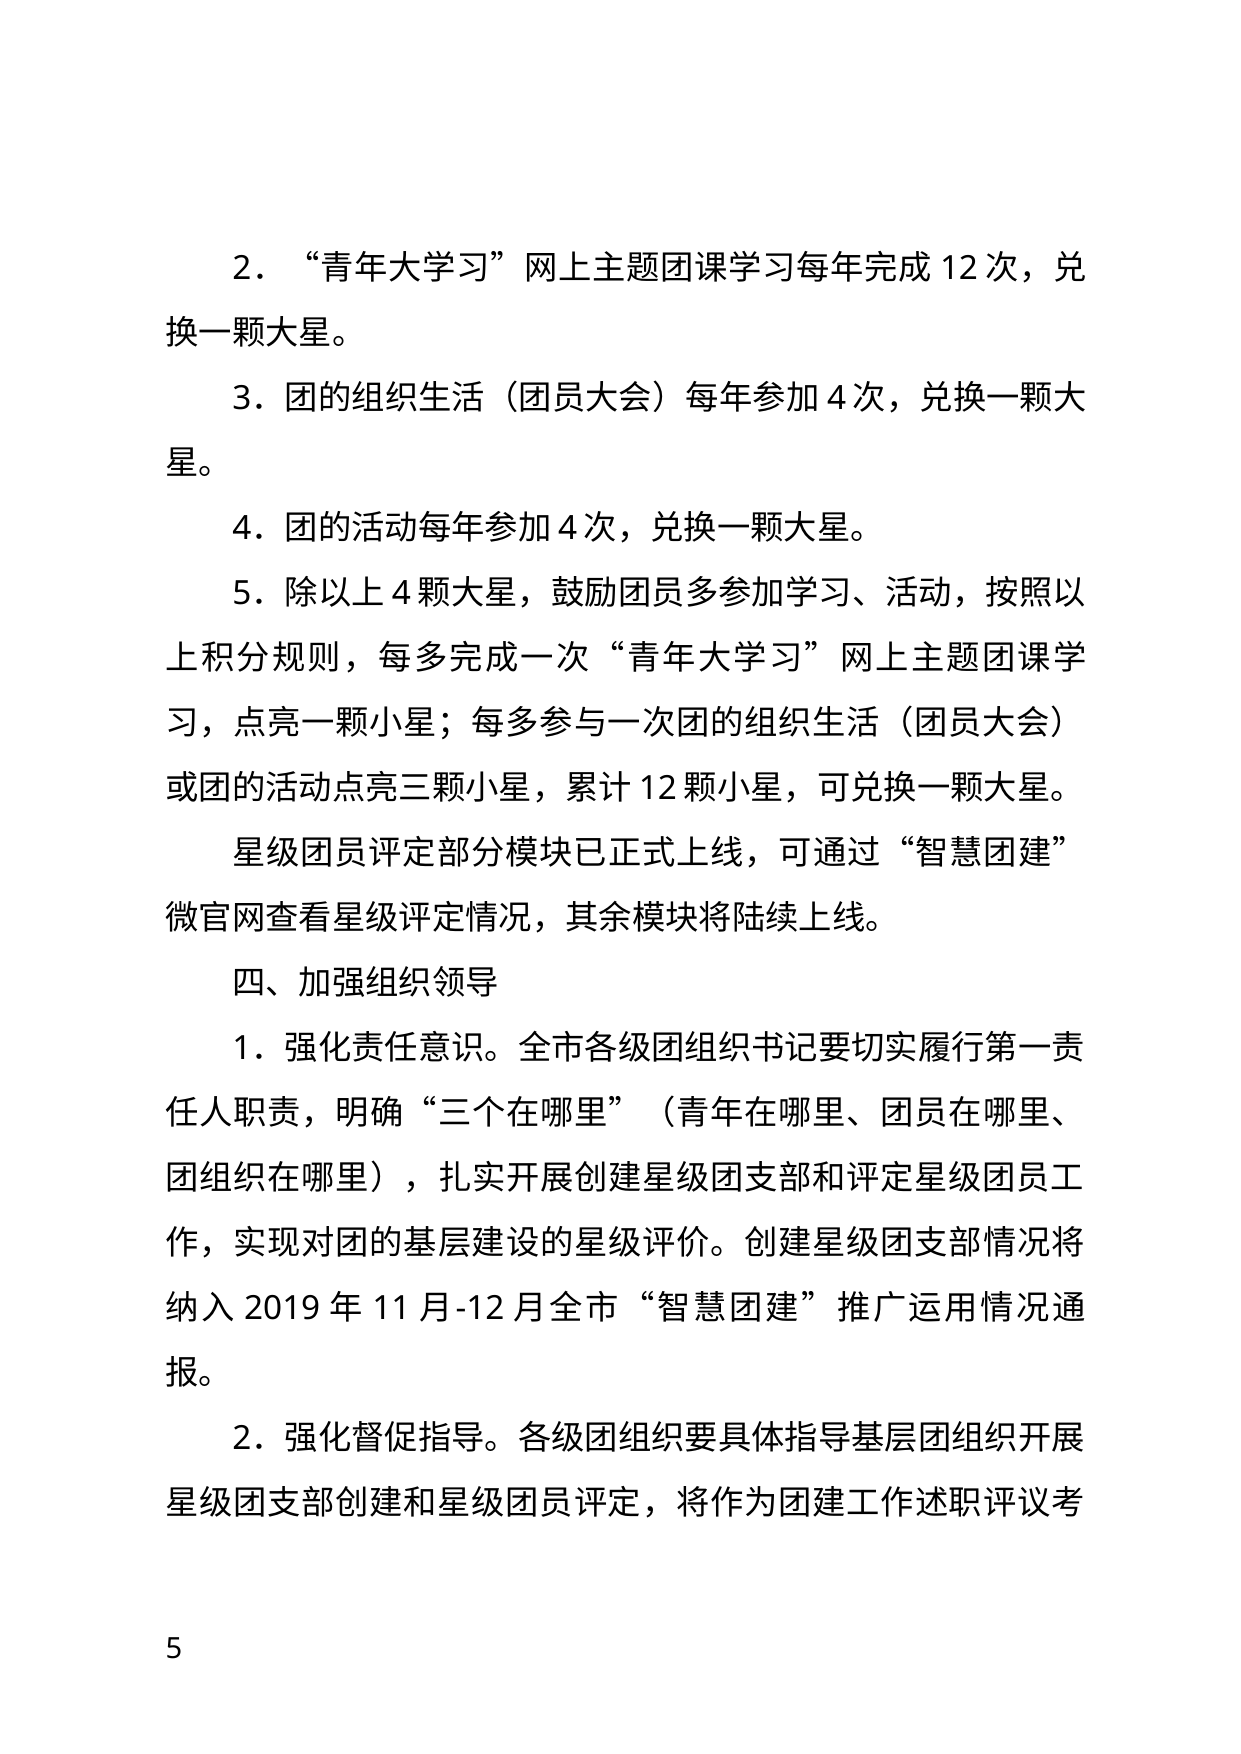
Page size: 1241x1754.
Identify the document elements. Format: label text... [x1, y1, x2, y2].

text 2．“青年大学习”网上主题团课学习每年完成12次，兑换一颗大星。 [165, 233, 1087, 363]
text 5．除以上4颗大星，鼓励团员多参加学习、活动，按照以上积分规则，每多完成一次“青年大学习”网上主题团课学习，点亮一颗小星；每多参与一次团的组织生活（团员大会）或团的活动点亮三颗小星，累计12颗小星，可兑换一颗大星。 [165, 558, 1087, 818]
text 星级团员评定部分模块已正式上线，可通过“智慧团建”微官网查看星级评定情况，其余模块将陆续上线。 [165, 818, 1087, 948]
text 四、加强组织领导 [165, 948, 1087, 1013]
text 4．团的活动每年参加4次，兑换一颗大星。 [165, 493, 1087, 558]
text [165, 1403, 1087, 1533]
text 3．团的组织生活（团员大会）每年参加4次，兑换一颗大星。 [165, 363, 1087, 493]
text 1．强化责任意识。全市各级团组织书记要切实履行第一责任人职责，明确“三个在哪里”（青年在哪里、团员在哪里、团组织在哪里），扎实开展创建星级团支部和评定星级团员工作，实现对团的基层建设的星级评价。创建星级团支部情况将纳入2019年11月-12月全市“智慧团建”推广运用情况通报。 [165, 1013, 1087, 1403]
